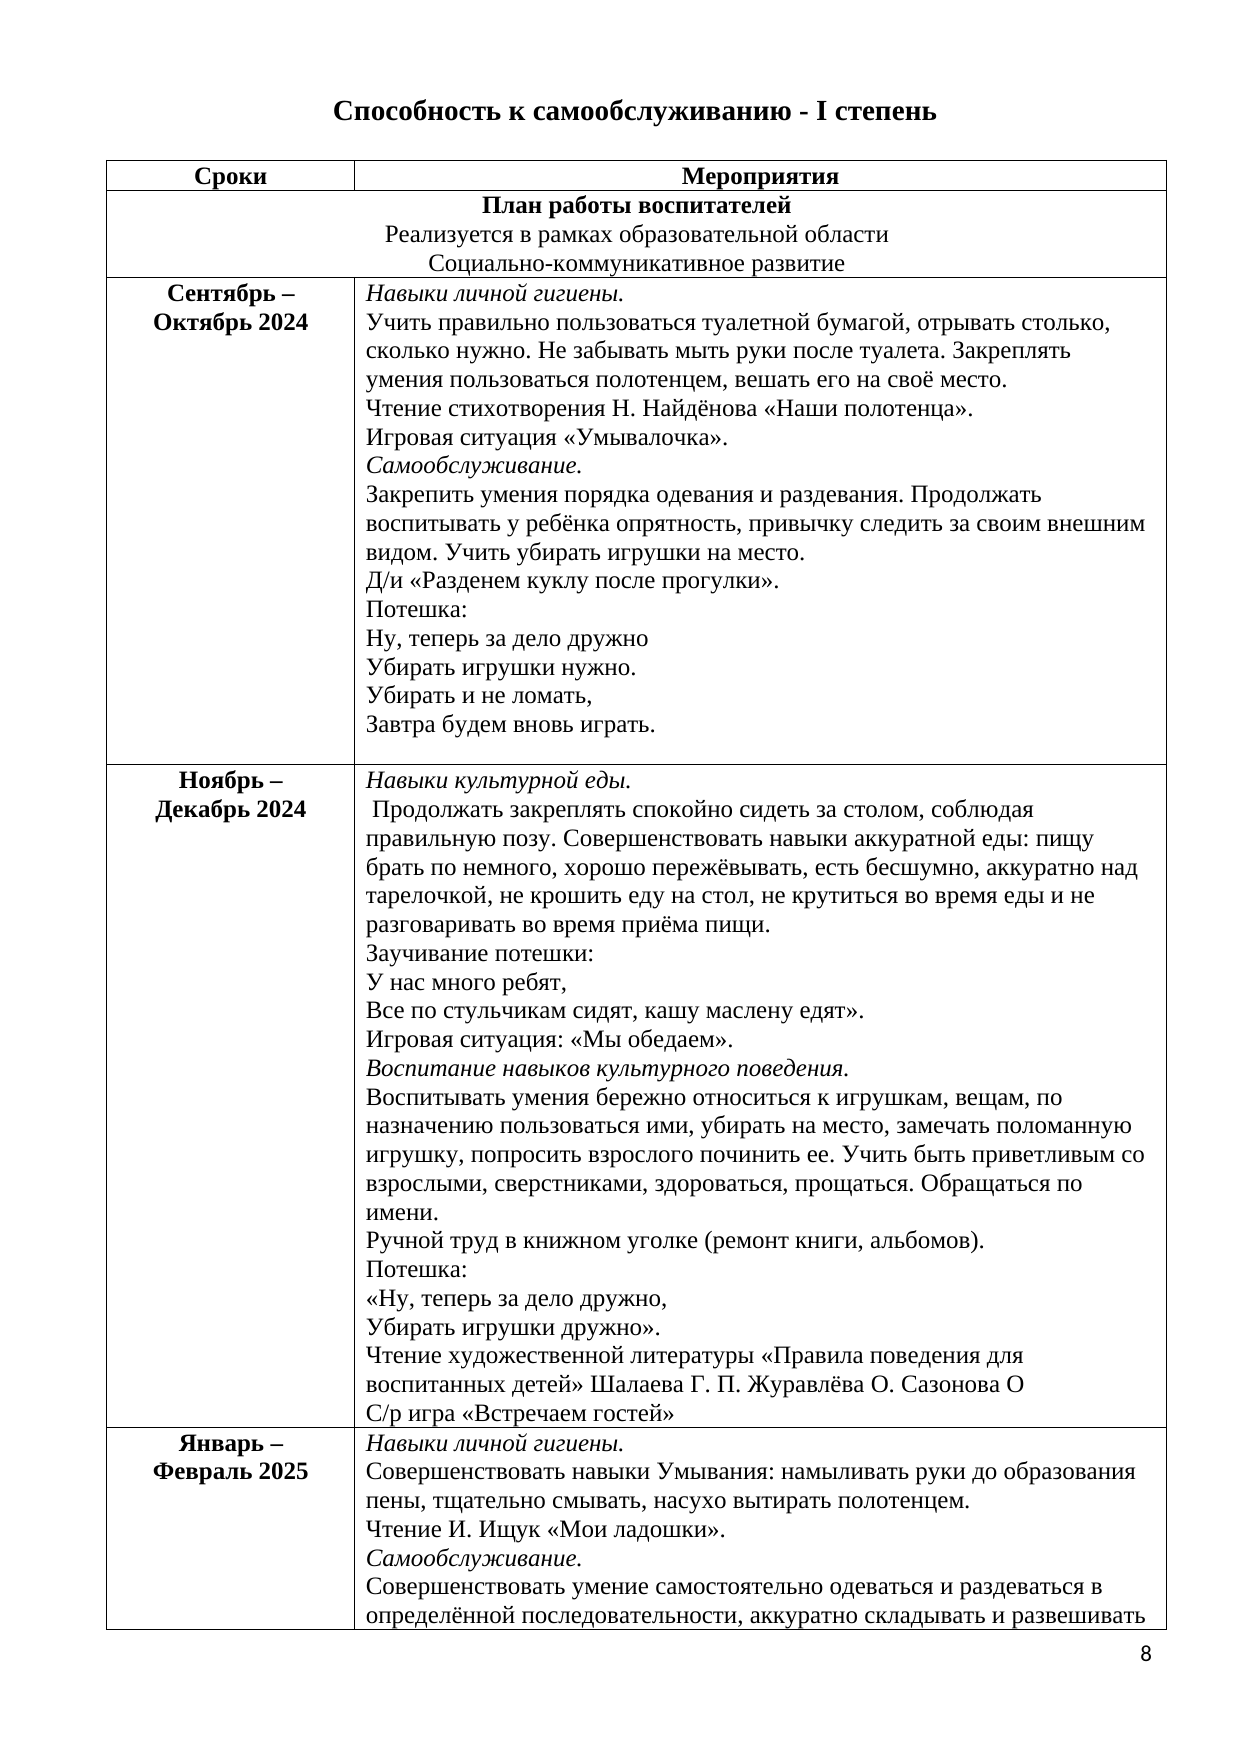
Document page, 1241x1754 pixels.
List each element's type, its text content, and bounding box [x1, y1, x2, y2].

table_cell Навыки личной гигиены. Учить правильно пользоваться туалетной бумагой, отрывать столько, сколько нужно. Не забывать мыть руки после туалета. Закреплять умения пользоваться полотенцем, вешать его на своё место. Чтение стихотворения Н. Найдёнова «Наши полотенца». Игровая ситуация «Умывалочка». Самообслуживание. Закрепить умения порядка одевания и раздевания. Продолжать воспитывать у ребёнка опрятность, привычку следить за своим внешним видом. Учить убирать игрушки на место. Д/и «Разденем куклу после прогулки». Потешка: Ну, теперь за дело дружно Убирать игрушки нужно. Убирать и не ломать, Завтра будем вновь играть. [355, 278, 1166, 764]
table_cell Ноябрь – Декабрь 2024 [107, 765, 354, 1427]
table_header Мероприятия [355, 161, 1166, 189]
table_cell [355, 1428, 1166, 1629]
text Способность к самообслуживанию - I степень [118, 93, 1152, 126]
table_cell План работы воспитателей Реализуется в рамках образовательной области Социально-коммуникативное развитие [107, 191, 1166, 277]
table_cell Навыки культурной еды. Продолжать закреплять спокойно сидеть за столом, соблюдая правильную позу. Совершенствовать навыки аккуратной еды: пищу брать по немного, хорошо пережёвывать, есть бесшумно, аккуратно над тарелочкой, не крошить еду на стол, не крутиться во время еды и не разговаривать во время приёма пищи. Заучивание потешки: У нас много ребят, Все по стульчикам сидят, кашу маслену едят». Игровая ситуация: «Мы обедаем». Воспитание навыков культурного поведения. Воспитывать умения бережно относиться к игрушкам, вещам, по назначению пользоваться ими, убирать на место, замечать поломанную игрушку, попросить взрослого починить ее. Учить быть приветливым со взрослыми, сверстниками, здороваться, прощаться. Обращаться по имени. Ручной труд в книжном уголке (ремонт книги, альбомов). Потешка: «Ну, теперь за дело дружно, Убирать игрушки дружно». Чтение художественной литературы «Правила поведения для воспитанных детей» Шалаева Г. П. Журавлёва О. Сазонова О С/р игра «Встречаем гостей» [355, 765, 1166, 1427]
table_cell Сентябрь – Октябрь 2024 [107, 278, 354, 764]
table_header Сроки [107, 161, 354, 189]
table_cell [107, 1428, 354, 1629]
